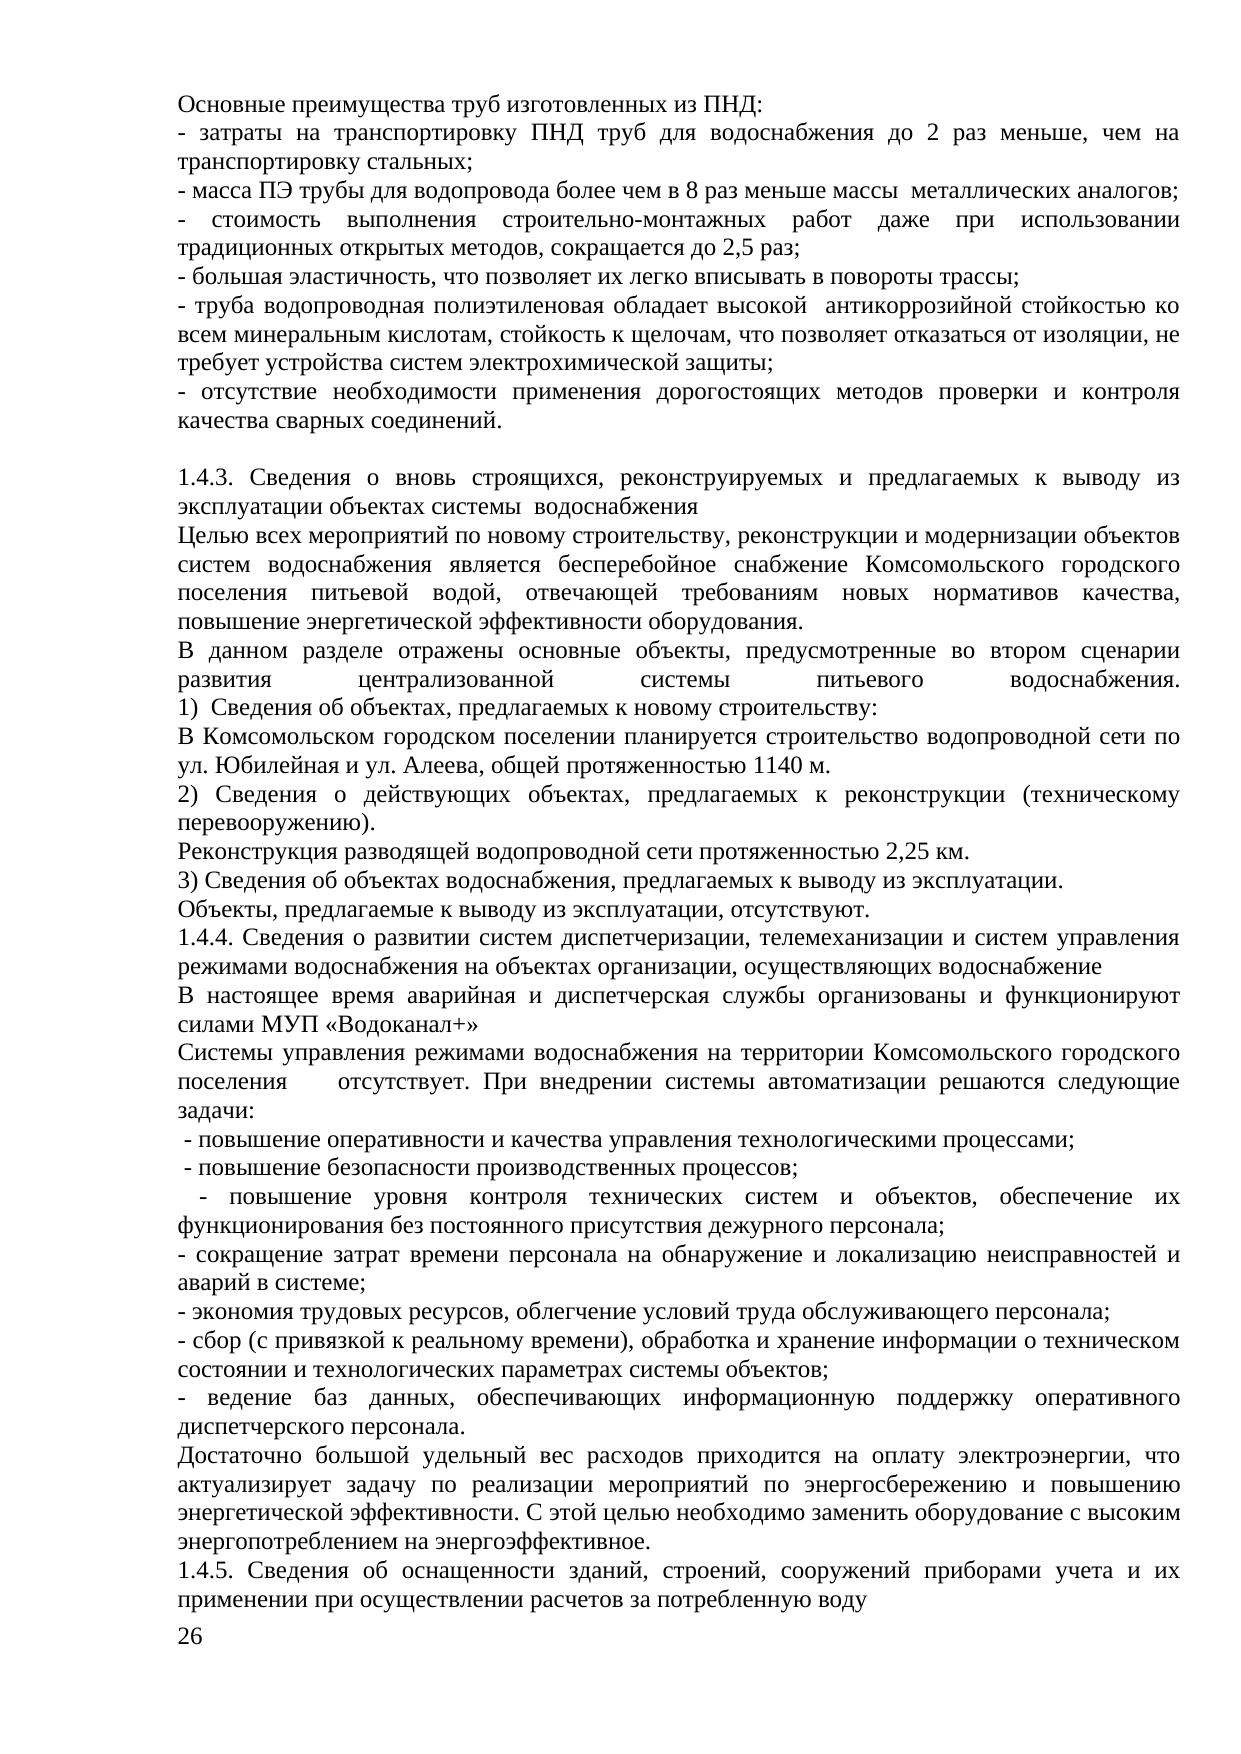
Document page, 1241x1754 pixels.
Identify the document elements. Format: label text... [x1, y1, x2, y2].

text - сбор (с привязкой к реальному времени), обработка и хранение информации о техническом состоянии и технологических параметрах системы объектов; [177, 1325, 1181, 1382]
text В Комсомольском городском поселении планируется строительство водопроводной сети по ул. Юбилейная и ул. Алеева, общей протяженностью 1140 м. [177, 721, 1181, 779]
text - затраты на транспортировку ПНД труб для водоснабжения до 2 раз меньше, чем на транспортировку стальных; [177, 117, 1181, 175]
text - повышение безопасности производственных процессов; [177, 1152, 1181, 1181]
text Объекты, предлагаемые к выводу из эксплуатации, отсутствуют. [177, 894, 1181, 922]
text - повышение уровня контроля технических систем и объектов, обеспечение их функционирования без постоянного присутствия дежурного персонала; [177, 1181, 1181, 1239]
text - ведение баз данных, обеспечивающих информационную поддержку оперативного диспетчерского персонала. [177, 1382, 1181, 1440]
text 1.4.5. Сведения об оснащенности зданий, строений, сооружений приборами учета и их применении при осуществлении расчетов за потребленную воду [177, 1555, 1181, 1612]
text Реконструкция разводящей водопроводной сети протяженностью 2,25 км. [177, 836, 1181, 865]
text 1.4.4. Сведения о развитии систем диспетчеризации, телемеханизации и систем управления режимами водоснабжения на объектах организации, осуществляющих водоснабжение [177, 922, 1181, 980]
text 2) Сведения о действующих объектах, предлагаемых к реконструкции (техническому перевооружению). [177, 779, 1181, 836]
text - отсутствие необходимости применения дорогостоящих методов проверки и контроля качества сварных соединений. [177, 376, 1181, 434]
text Целью всех мероприятий по новому строительству, реконструкции и модернизации объектов систем водоснабжения является бесперебойное снабжение Комсомольского городского поселения питьевой водой, отвечающей требованиям новых нормативов качества, повышение энергетической эффективности оборудования. [177, 520, 1181, 635]
text Достаточно большой удельный вес расходов приходится на оплату электроэнергии, что актуализирует задачу по реализации мероприятий по энергосбережению и повышению энергетической эффективности. С этой целью необходимо заменить оборудование с высоким энергопотреблением на энергоэффективное. [177, 1440, 1181, 1555]
text В данном разделе отражены основные объекты, предусмотренные во втором сценарии развития централизованной системы питьевого водоснабжения. 1) Сведения об объектах, предлагаемых к новому строительству: [177, 635, 1181, 721]
text Системы управления режимами водоснабжения на территории Комсомольского городского поселения отсутствует. При внедрении системы автоматизации решаются следующие задачи: [177, 1037, 1181, 1124]
text - повышение оперативности и качества управления технологическими процессами; [177, 1124, 1181, 1152]
text Основные преимущества труб изготовленных из ПНД: [177, 89, 1181, 117]
text В настоящее время аварийная и диспетчерская службы организованы и функционируют силами МУП «Водоканал+» [177, 980, 1181, 1037]
text - стоимость выполнения строительно-монтажных работ даже при использовании традиционных открытых методов, сокращается до 2,5 раз; [177, 204, 1181, 261]
text - экономия трудовых ресурсов, облегчение условий труда обслуживающего персонала; [177, 1296, 1181, 1325]
text - масса ПЭ трубы для водопровода более чем в 8 раз меньше массы металлических аналогов; [177, 175, 1181, 204]
text - сокращение затрат времени персонала на обнаружение и локализацию неисправностей и аварий в системе; [177, 1239, 1181, 1296]
text 3) Сведения об объектах водоснабжения, предлагаемых к выводу из эксплуатации. [177, 865, 1181, 894]
text 1.4.3. Сведения о вновь строящихся, реконструируемых и предлагаемых к выводу из эксплуатации объектах системы водоснабжения [177, 462, 1181, 520]
text - труба водопроводная полиэтиленовая обладает высокой антикоррозийной стойкостью ко всем минеральным кислотам, стойкость к щелочам, что позволяет отказаться от изоляции, не требует устройства систем электрохимической защиты; [177, 290, 1181, 376]
text - большая эластичность, что позволяет их легко вписывать в повороты трассы; [177, 261, 1181, 290]
